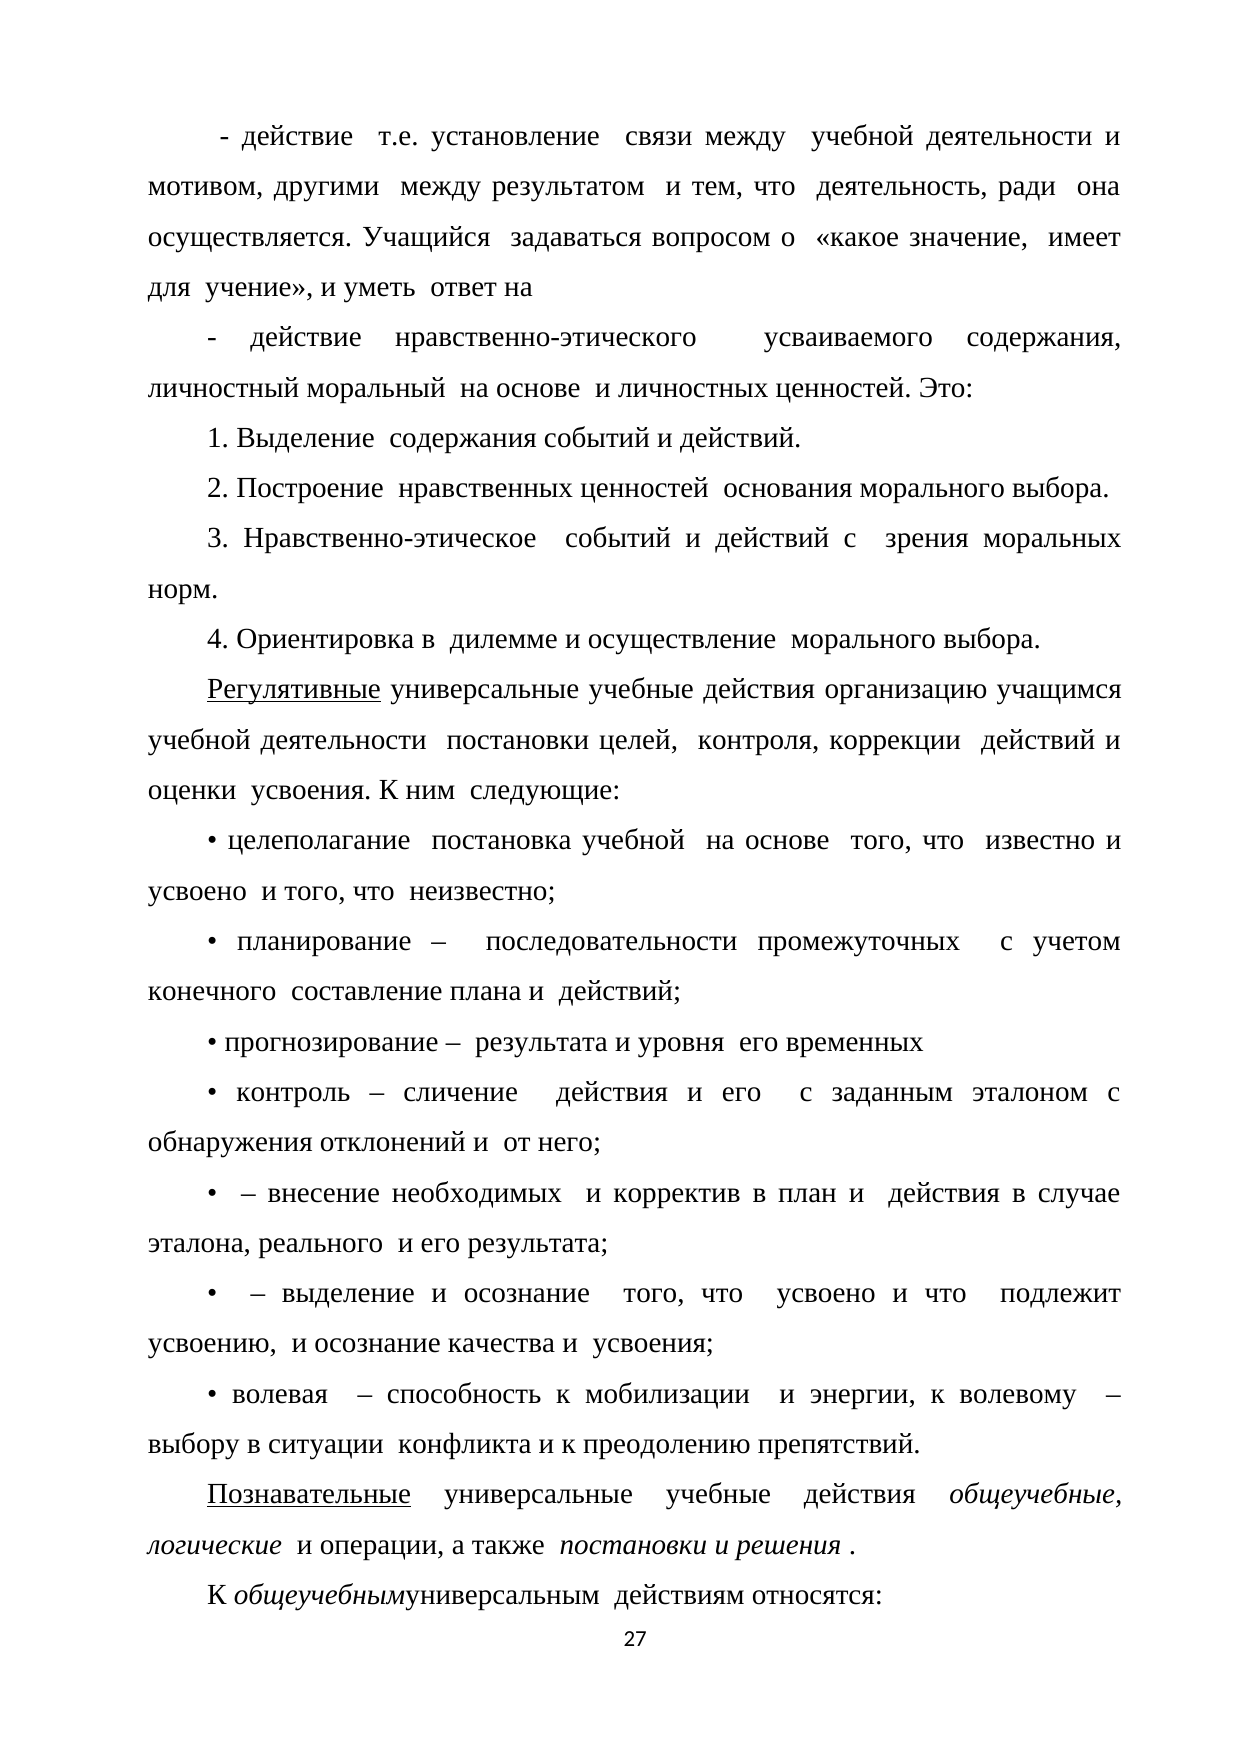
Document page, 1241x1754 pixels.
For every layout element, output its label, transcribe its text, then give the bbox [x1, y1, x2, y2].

text 2. Построение нравственных ценностей основания морального выбора. [148, 470, 1122, 504]
text • – внесение необходимых и корректив в план и действия в случае эталона, реального и его результата; [148, 1175, 1122, 1258]
text • контроль – сличение действия и его с заданным эталоном с обнаружения отклонений и от него; [148, 1074, 1122, 1158]
text - действие т.е. установление связи между учебной деятельности и мотивом, другими между результатом и тем, что деятельность, ради она осуществляется. Учащийся задаваться вопросом о «какое значение, имеет для учение», и уметь ответ на [148, 118, 1122, 303]
text • – выделение и осознание того, что усвоено и что подлежит усвоению, и осознание качества и усвоения; [148, 1275, 1122, 1359]
text 3. Нравственно-этическое событий и действий с зрения моральных норм. [148, 521, 1122, 604]
text • планирование – последовательности промежуточных с учетом конечного составление плана и действий; [148, 923, 1122, 1007]
text Регулятивные универсальные учебные действия организацию учащимся учебной деятельности постановки целей, контроля, коррекции действий и оценки усвоения. К ним следующие: [148, 672, 1122, 806]
text • прогнозирование – результата и уровня его временных [148, 1024, 1122, 1057]
text • волевая – способность к мобилизации и энергии, к волевому – выбору в ситуации конфликта и к преодолению препятствий. [148, 1376, 1122, 1460]
text Познавательные универсальные учебные действия общеучебные, логические и операции, а также постановки и решения . [148, 1477, 1122, 1560]
text К общеучебнымуниверсальным действиям относятся: [148, 1577, 1122, 1611]
text - действие нравственно-этического усваиваемого содержания, личностный моральный на основе и личностных ценностей. Это: [148, 319, 1122, 403]
text 1. Выделение содержания событий и действий. [148, 420, 1122, 453]
text 4. Ориентировка в дилемме и осуществление морального выбора. [148, 621, 1122, 655]
text • целеполагание постановка учебной на основе того, что известно и усвоено и того, что неизвестно; [148, 822, 1122, 906]
